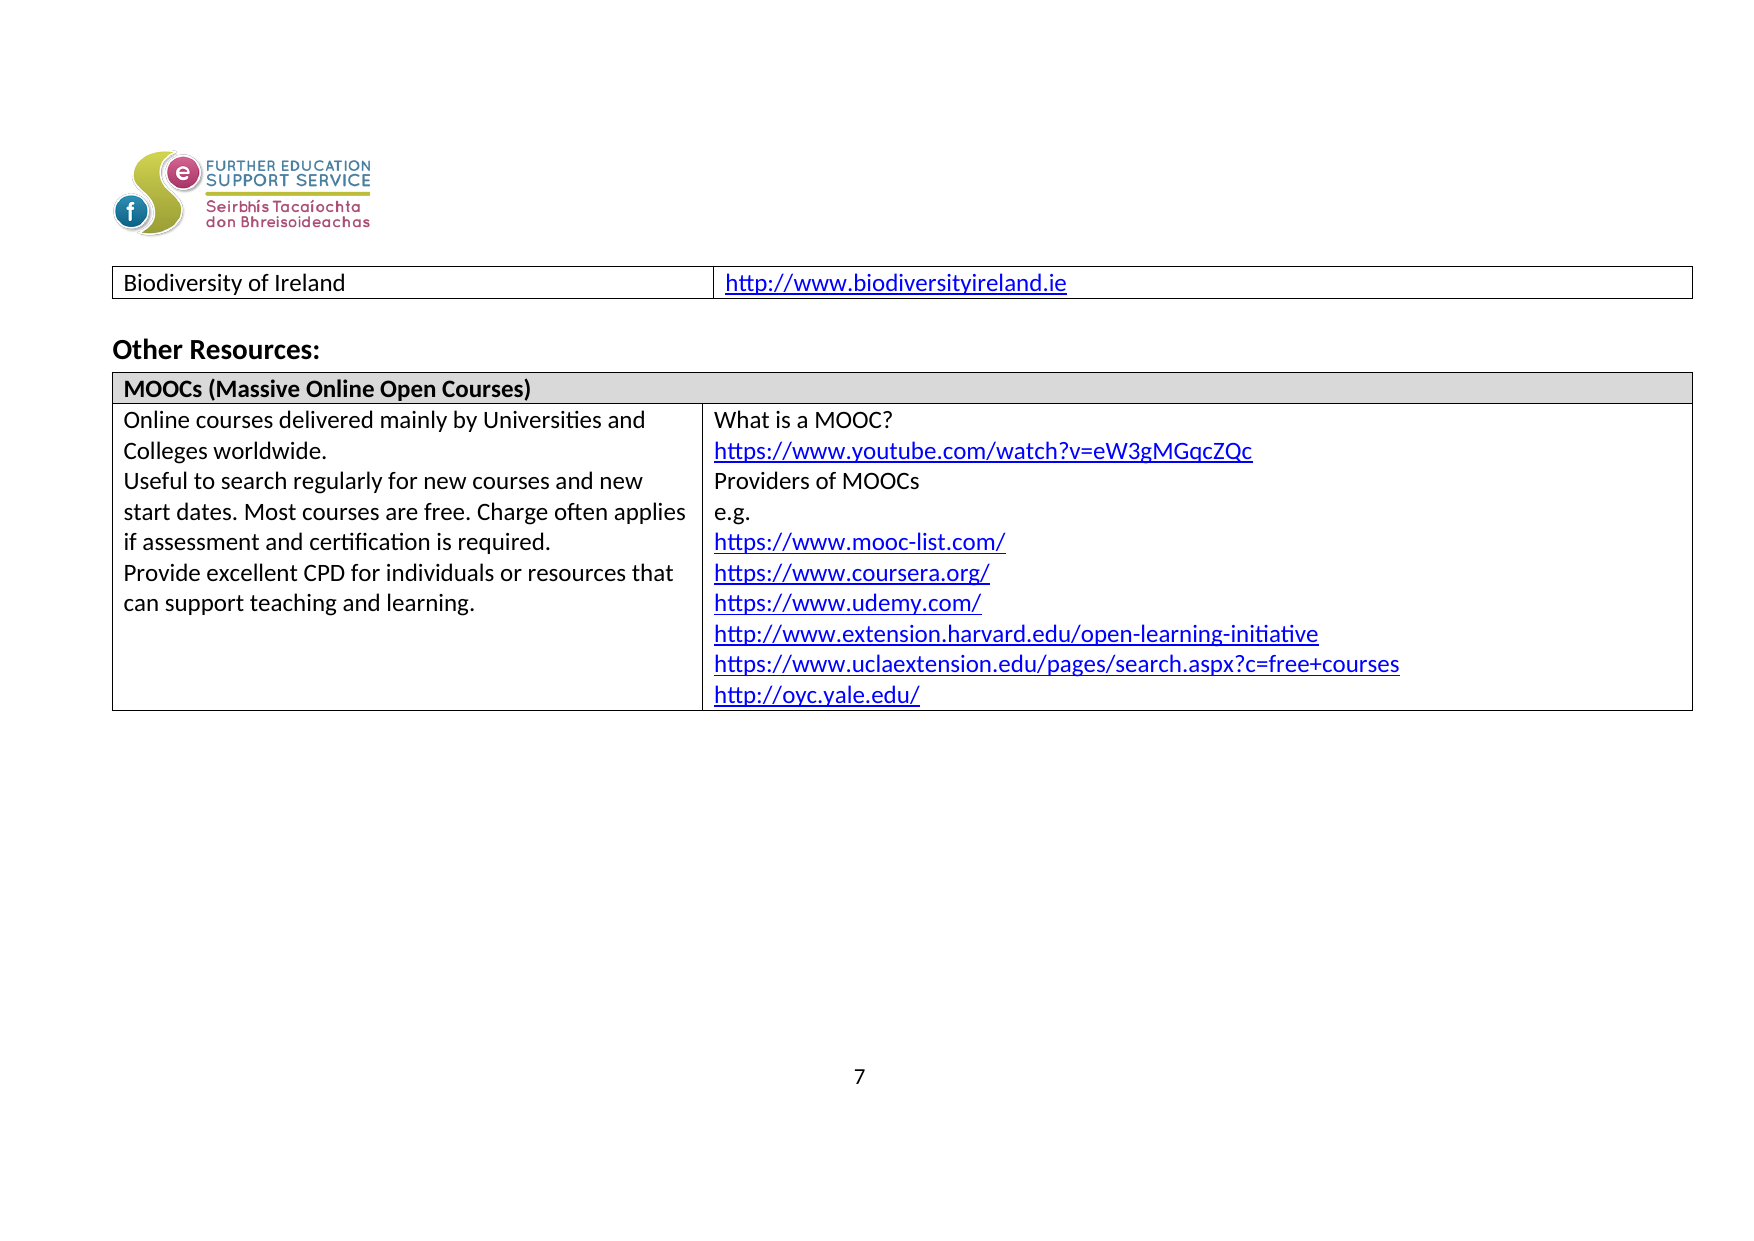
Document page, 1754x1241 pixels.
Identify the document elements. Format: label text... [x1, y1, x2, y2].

table_cell Biodiversity of Ireland [113, 267, 713, 298]
text Other Resources: [112, 331, 1606, 366]
picture [112, 150, 371, 238]
table_cell Online courses delivered mainly by Universities and Colleges worldwide. Useful to search regularly for new courses and new start dates. Most courses are free. Charge often applies if assessment and certification is required. Provide excellent CPD for individuals or resources that can support teaching and learning. [113, 404, 702, 709]
table_cell http://www.biodiversityireland.ie [714, 267, 1692, 298]
table_header MOOCs (Massive Online Open Courses) [113, 373, 1692, 403]
table_cell What is a MOOC? https://www.youtube.com/watch?v=eW3gMGqcZQc Providers of MOOCs e.g. https://www.mooc-list.com/ https://www.coursera.org/ https://www.udemy.com/ http://www.extension.harvard.edu/open-learning-initiative https://www.uclaextension.edu/pages/search.aspx?c=free+courses http://oyc.yale.edu/ [703, 404, 1692, 709]
